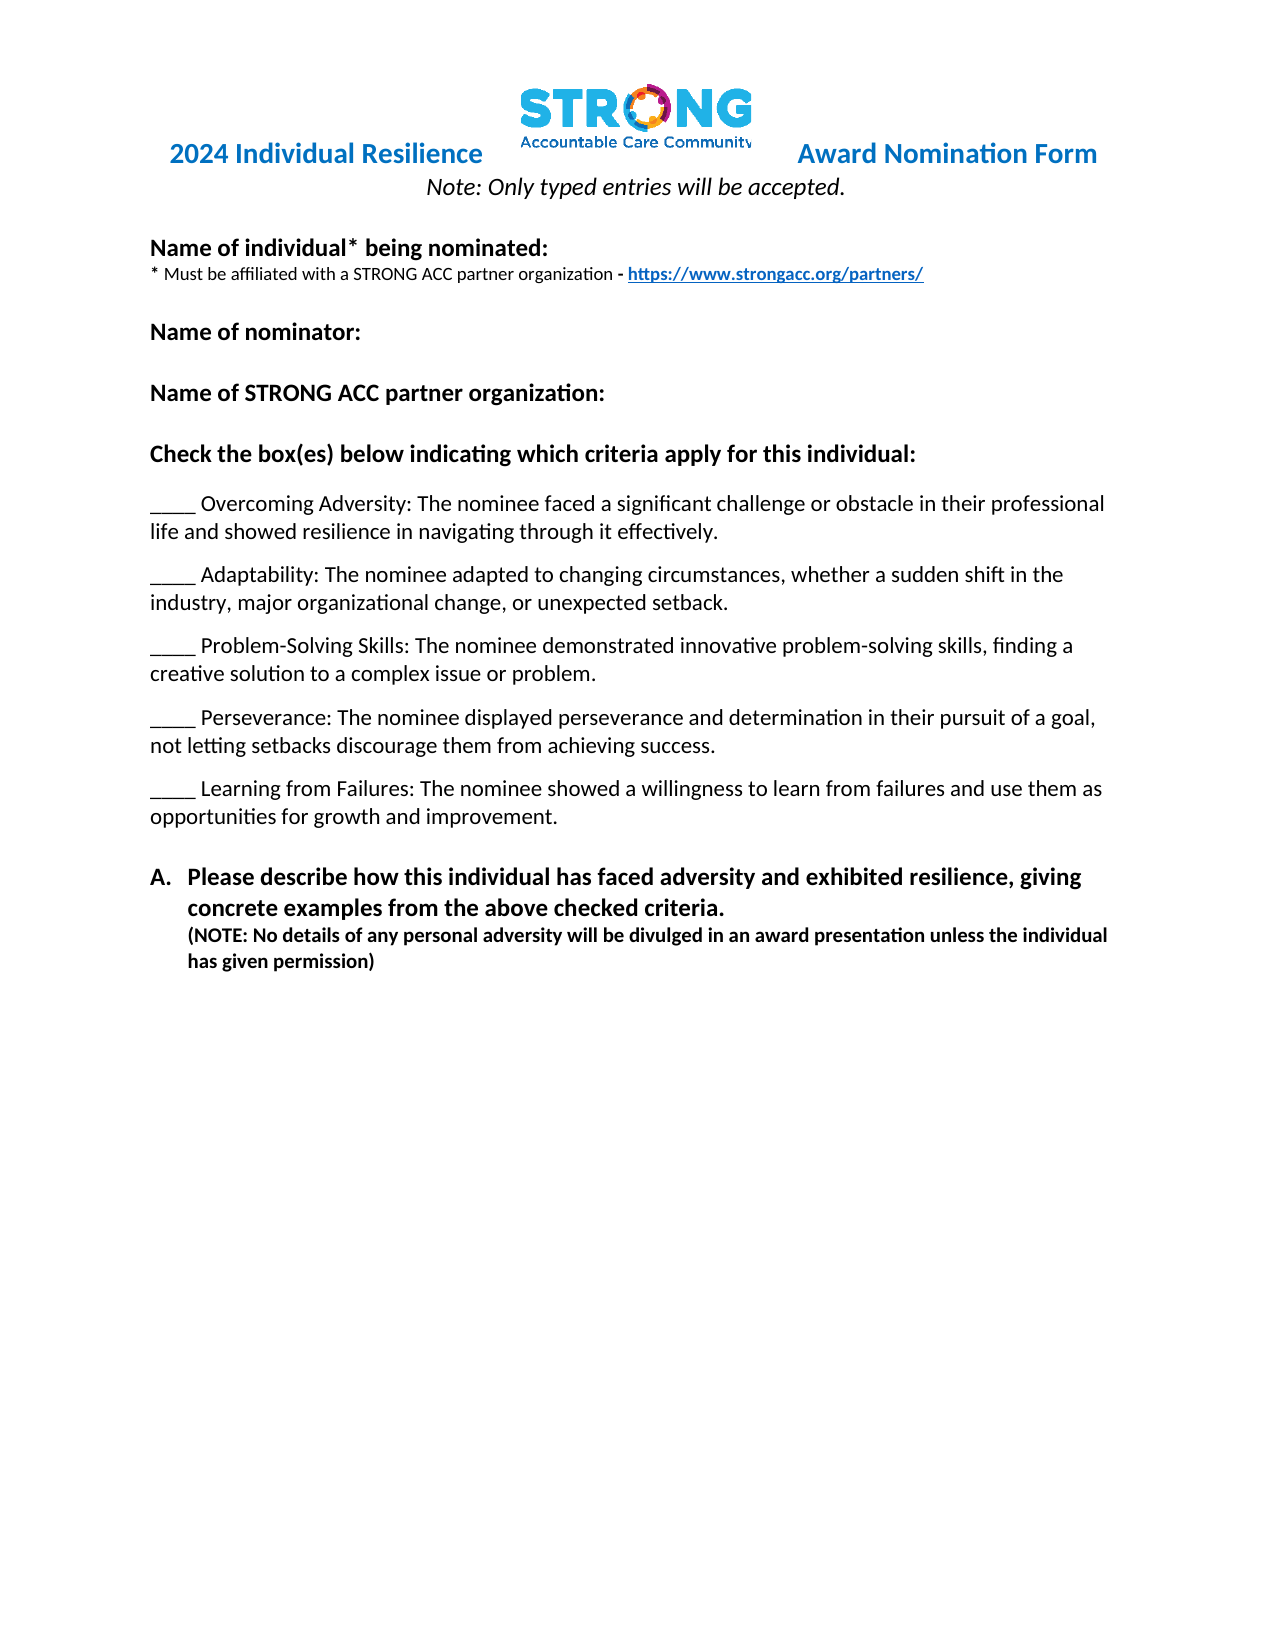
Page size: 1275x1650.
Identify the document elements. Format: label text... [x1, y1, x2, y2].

text (NOTE: No details of any personal adversity will be divulged in an award presentation unless the individual has given permission) [187, 922, 1125, 973]
text ____ Overcoming Adversity: The nominee faced a significant challenge or obstacle in their professional life and showed resilience in navigating through it effectively. [150, 489, 1125, 545]
text Note: Only typed entries will be accepted. [150, 171, 1125, 201]
text ____ Perseverance: The nominee displayed perseverance and determination in their pursuit of a goal, not letting setbacks discourage them from achieving success. [150, 703, 1125, 759]
picture [519, 84, 751, 148]
text Name of individual* being nominated: [150, 232, 1125, 262]
text ____ Adaptability: The nominee adapted to changing circumstances, whether a sudden shift in the industry, major organizational change, or unexpected setback. [150, 560, 1125, 616]
text Check the box(es) below indicating which criteria apply for this individual: [150, 438, 1125, 468]
text ____ Problem-Solving Skills: The nominee demonstrated innovative problem-solving skills, finding a creative solution to a complex issue or problem. [150, 631, 1125, 687]
text 2024 Individual Resilience Award Nomination Form [150, 135, 1125, 171]
text Name of nominator: [150, 316, 1125, 346]
text * Must be affiliated with a STRONG ACC partner organization - https://www.strongacc.org/partners/ [150, 262, 1125, 285]
text ____ Learning from Failures: The nominee showed a willingness to learn from failures and use them as opportunities for growth and improvement. [150, 774, 1125, 830]
text Name of STRONG ACC partner organization: [150, 377, 1125, 407]
list Please describe how this individual has faced adversity and exhibited resilience, giving concrete examples from the above checked criteria. [150, 861, 1125, 922]
